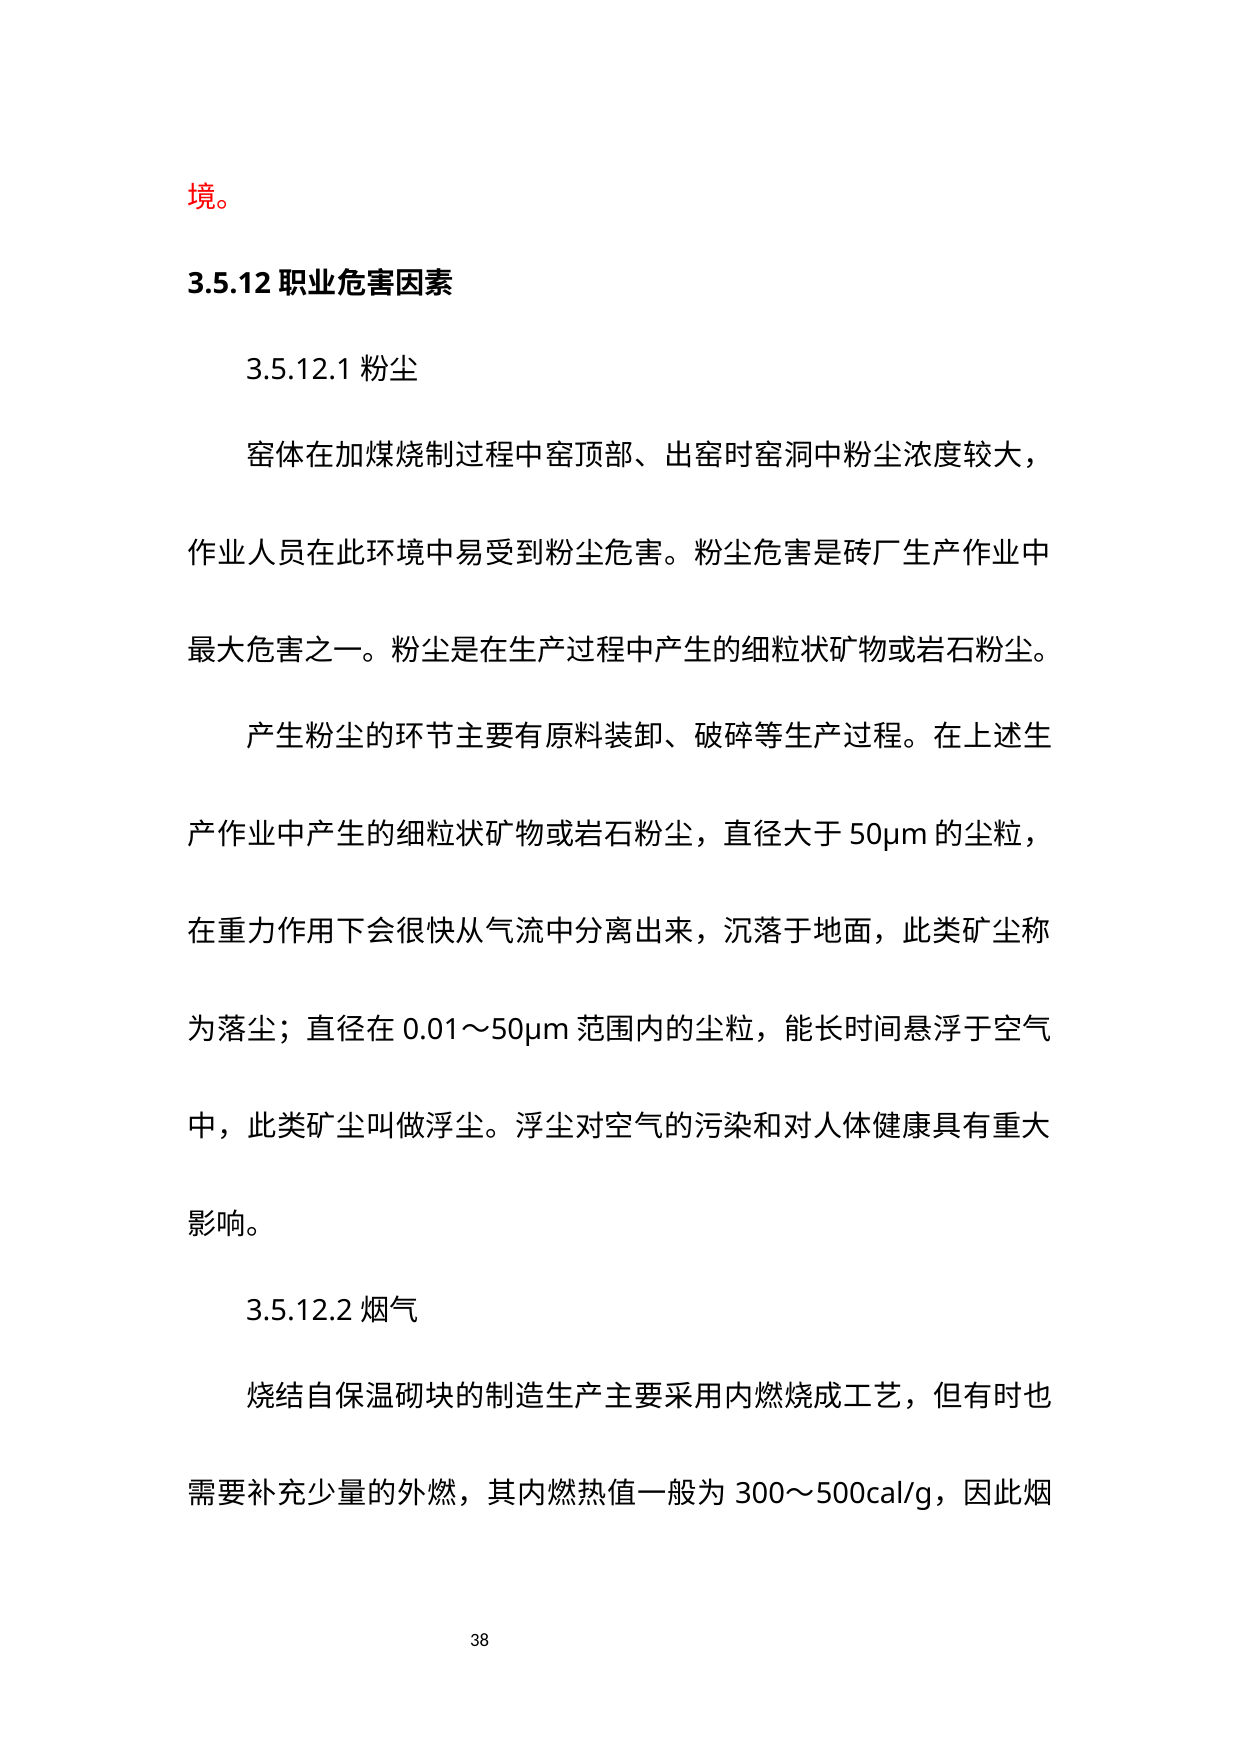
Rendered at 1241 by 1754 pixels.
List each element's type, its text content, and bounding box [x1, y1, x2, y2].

text 3.5.12.2 烟气 [187, 1275, 1053, 1340]
text 3.5.12 职业危害因素 [187, 248, 1053, 313]
text 产生粉尘的环节主要有原料装卸、破碎等生产过程。在上述生产作业中产生的细粒状矿物或岩石粉尘，直径大于50μm的尘粒，在重力作用下会很快从气流中分离出来，沉落于地面，此类矿尘称为落尘；直径在0.01～50μm范围内的尘粒，能长时间悬浮于空气中，此类矿尘叫做浮尘。浮尘对空气的污染和对人体健康具有重大影响。 [187, 702, 1053, 1254]
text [187, 1361, 1053, 1524]
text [187, 162, 1053, 227]
text 3.5.12.1 粉尘 [187, 334, 1053, 399]
text 窑体在加煤烧制过程中窑顶部、出窑时窑洞中粉尘浓度较大，作业人员在此环境中易受到粉尘危害。粉尘危害是砖厂生产作业中最大危害之一。粉尘是在生产过程中产生的细粒状矿物或岩石粉尘。 [187, 420, 1053, 680]
